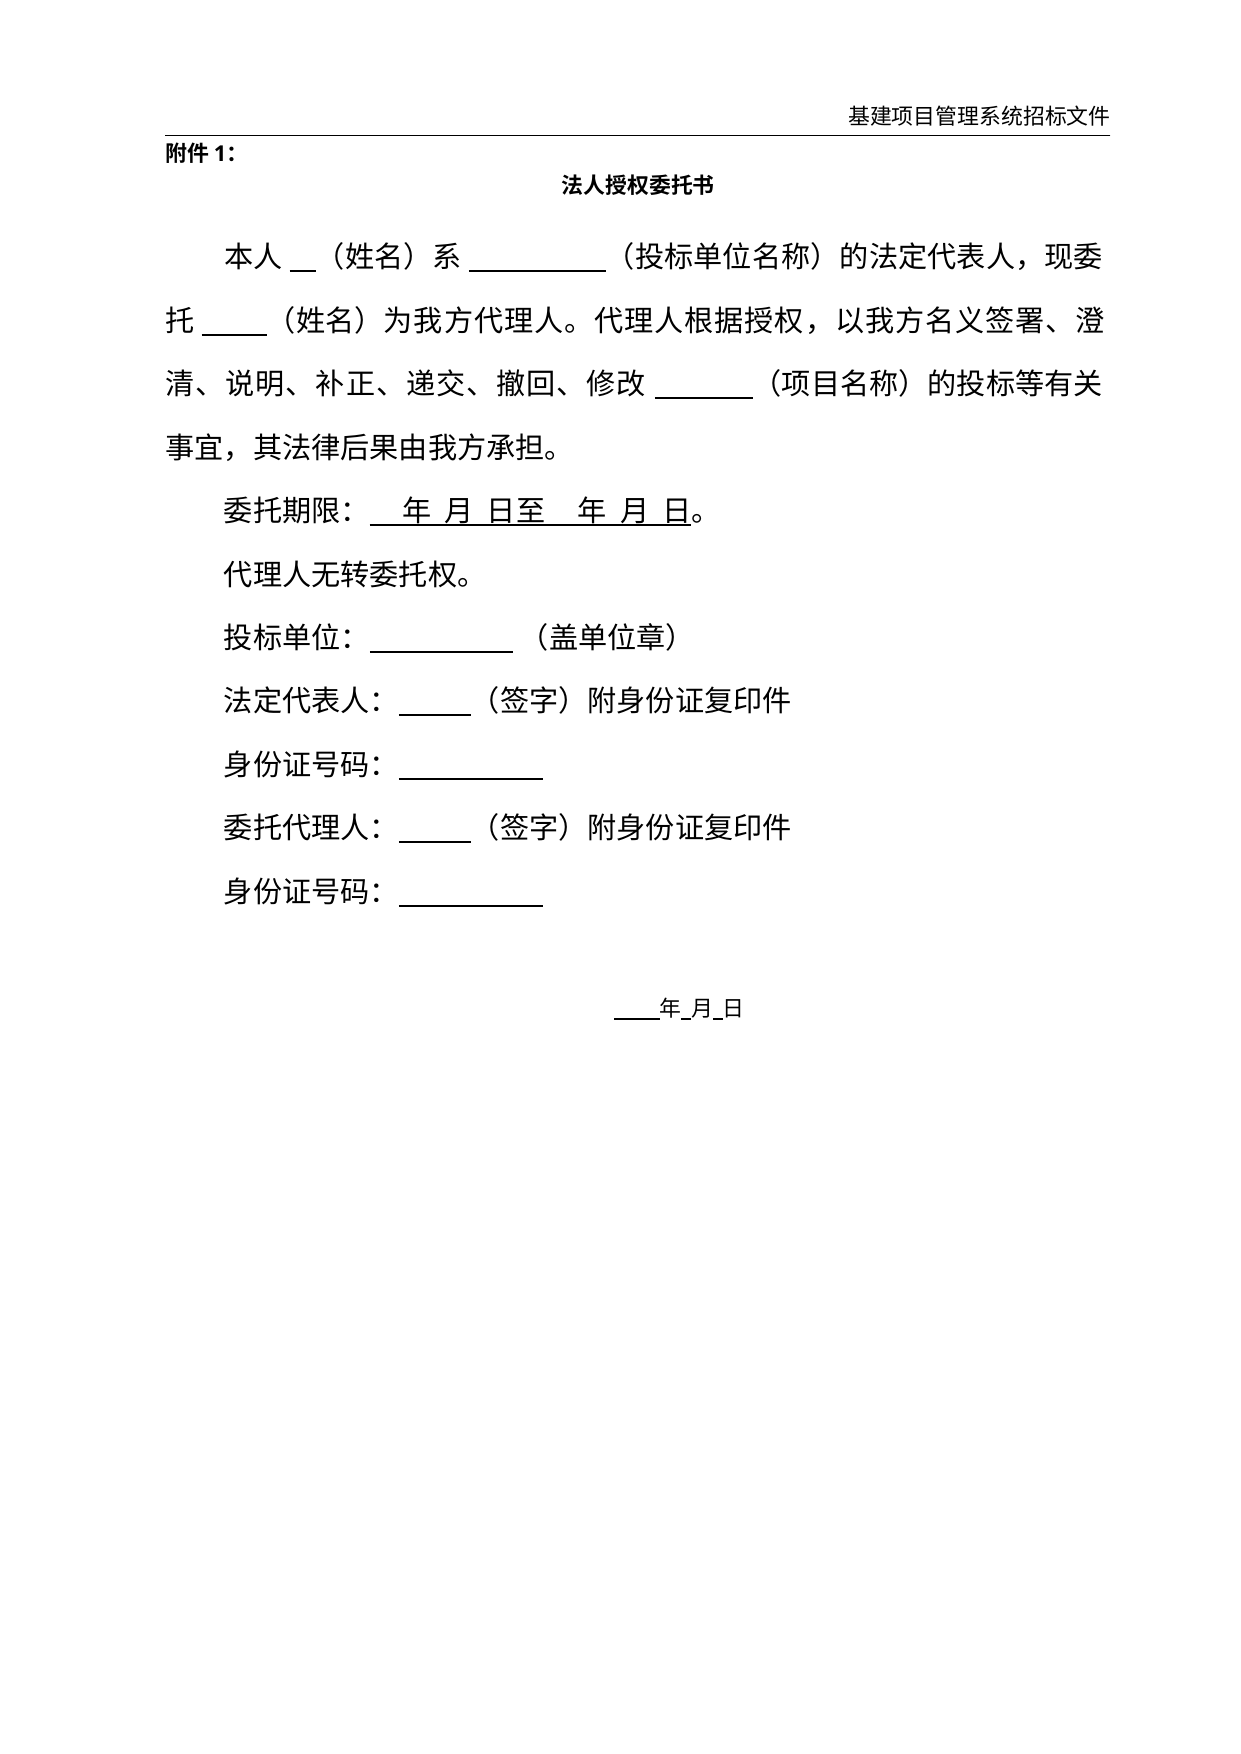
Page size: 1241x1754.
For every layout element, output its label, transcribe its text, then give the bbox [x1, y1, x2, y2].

text 附件1： [165, 136, 1110, 168]
text 委托代理人： （签字）附身份证复印件 [165, 805, 1110, 847]
text 身份证号码： [165, 868, 1110, 911]
text 身份证号码： [165, 741, 1110, 784]
text 法人授权委托书 [165, 168, 1110, 200]
text 年 月 日 [165, 991, 1110, 1023]
text 法定代表人： （签字）附身份证复印件 [165, 678, 1110, 720]
text 委托期限： 年 月 日至 年 月 日。 [165, 488, 1110, 530]
text 投标单位： （盖单位章） [165, 614, 1110, 657]
text 本人 （姓名）系 （投标单位名称）的法定代表人，现委托 （姓名）为我方代理人。代理人根据授权，以我方名义签署、澄清、说明、补正、递交、撤回、修改 （项目名称）的投标等有关事宜，其法律后果由我方承担。 [165, 234, 1110, 466]
text 代理人无转委托权。 [165, 551, 1110, 593]
